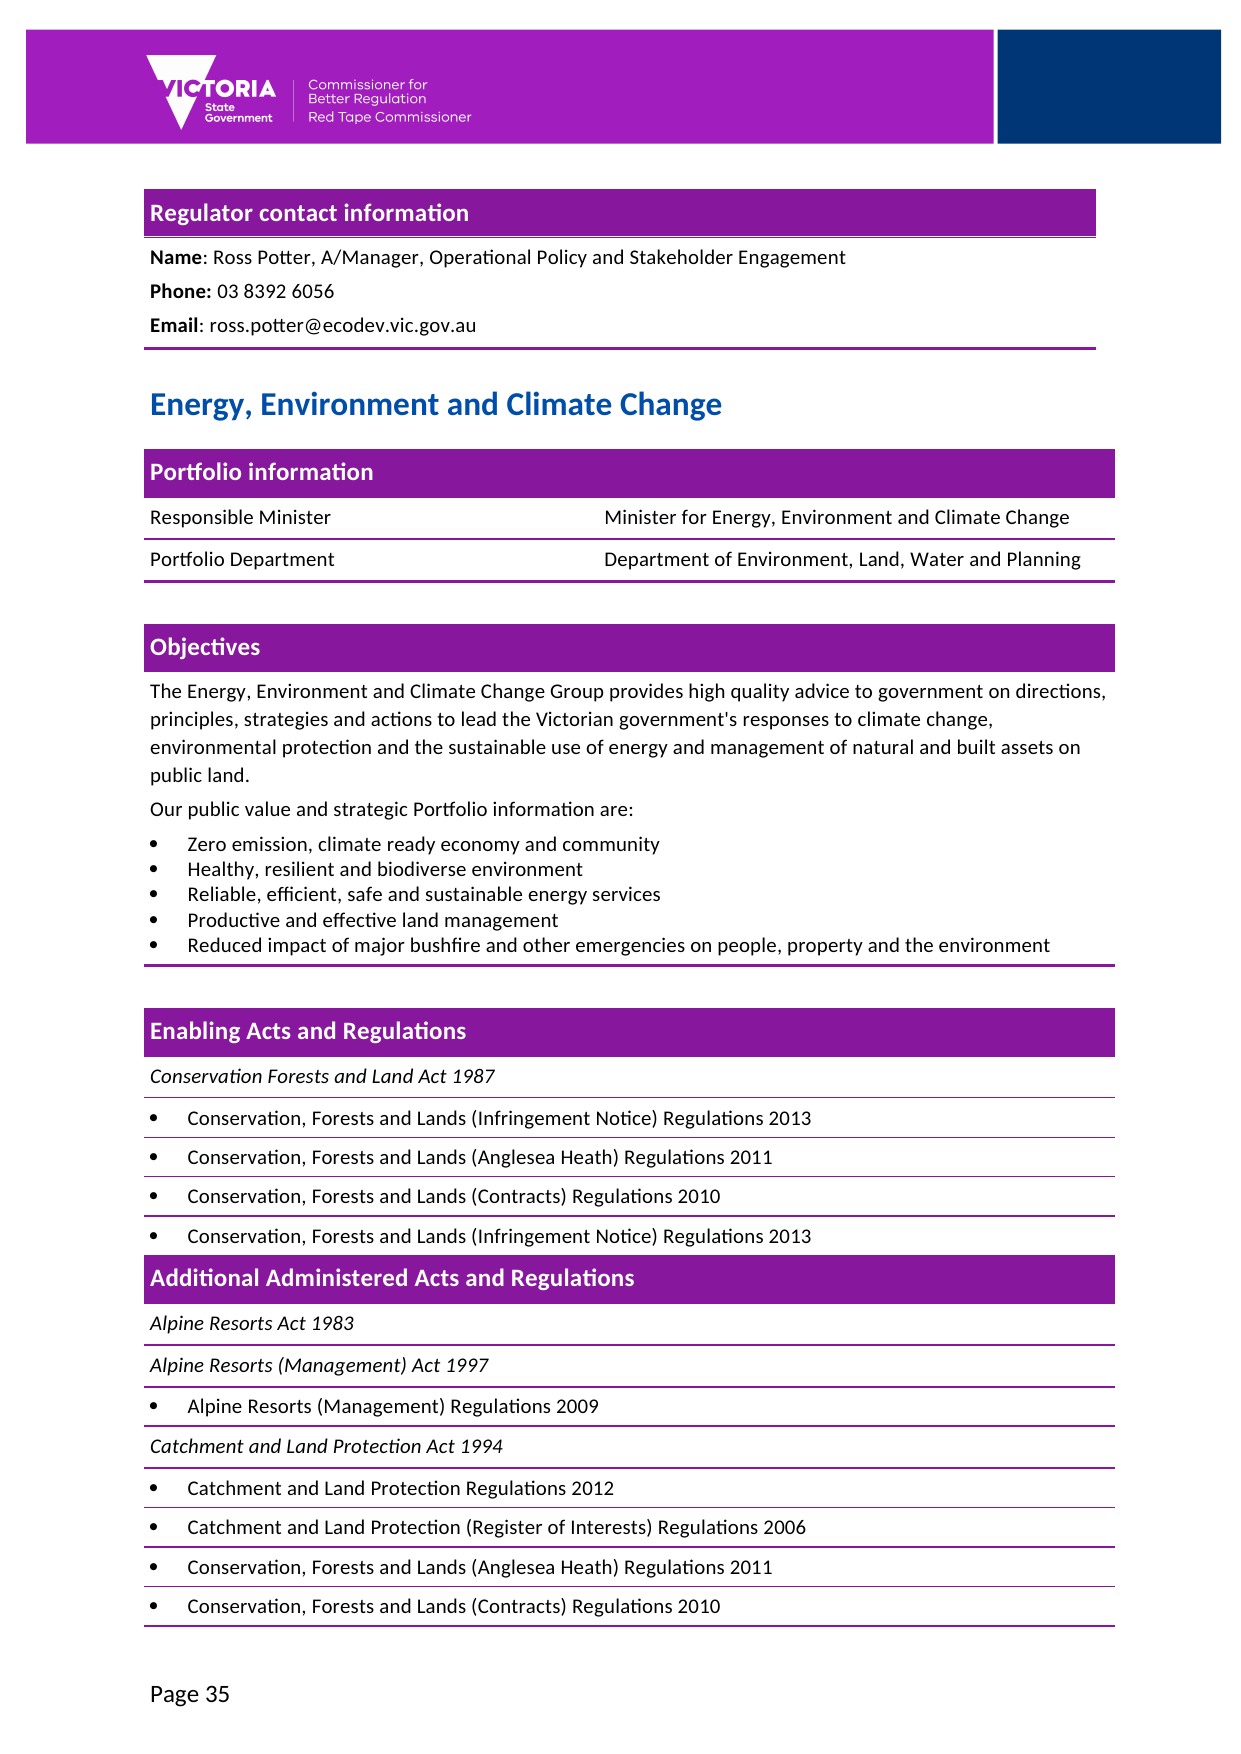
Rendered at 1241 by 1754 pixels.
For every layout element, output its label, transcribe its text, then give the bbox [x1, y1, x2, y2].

picture [146, 55, 472, 130]
table_cell Additional Administered Acts and Regulations [144, 1256, 1115, 1302]
table_cell The Energy, Environment and Climate Change Group provides high quality advice to government on directions, principles, strategies and actions to lead the Victorian government's responses to climate change, environmental protection and the sustainable use of energy and management of natural and built assets on public land. Our public value and strategic Portfolio information are: Zero emission, climate ready economy and community Healthy, resilient and biodiverse environment Reliable, efficient, safe and sustainable energy services Productive and effective land management Reduced impact of major bushfire and other emergencies on people, property and the environment [144, 672, 1115, 964]
table_cell Department of Environment, Land, Water and Planning [598, 540, 1115, 580]
table_cell Portfolio Department [144, 540, 598, 580]
table_cell Catchment and Land Protection (Register of Interests) Regulations 2006 [144, 1508, 1115, 1546]
table_cell Conservation, Forests and Lands (Infringement Notice) Regulations 2013 [144, 1098, 1115, 1136]
table_cell Conservation, Forests and Lands (Infringement Notice) Regulations 2013 [144, 1217, 1115, 1255]
table_cell Conservation, Forests and Lands (Contracts) Regulations 2010 [144, 1177, 1115, 1215]
table_cell Alpine Resorts Act 1983 [144, 1304, 1115, 1344]
table_cell Minister for Energy, Environment and Climate Change [598, 498, 1115, 538]
table_cell Name: Ross Potter, A/Manager, Operational Policy and Stakeholder Engagement Phone: 03 8392 6056 Email: ross.potter@ecodev.vic.gov.au [144, 238, 1096, 347]
table_header Portfolio information [144, 450, 1115, 496]
table_cell Conservation Forests and Land Act 1987 [144, 1057, 1115, 1097]
table_cell Alpine Resorts (Management) Regulations 2009 [144, 1388, 1115, 1425]
table_cell Alpine Resorts (Management) Act 1997 [144, 1346, 1115, 1386]
table_header Objectives [144, 625, 1115, 671]
table_cell Conservation, Forests and Lands (Anglesea Heath) Regulations 2011 [144, 1548, 1115, 1586]
table_cell Catchment and Land Protection Act 1994 [144, 1427, 1115, 1467]
table_header Regulator contact information [144, 191, 1096, 236]
table_cell Conservation, Forests and Lands (Contracts) Regulations 2010 [144, 1587, 1115, 1625]
subtitle Energy, Environment and Climate Change [150, 383, 1090, 424]
table_cell Catchment and Land Protection Regulations 2012 [144, 1469, 1115, 1507]
table_header Enabling Acts and Regulations [144, 1009, 1115, 1055]
table_cell Responsible Minister [144, 498, 598, 538]
table_cell Conservation, Forests and Lands (Anglesea Heath) Regulations 2011 [144, 1138, 1115, 1176]
